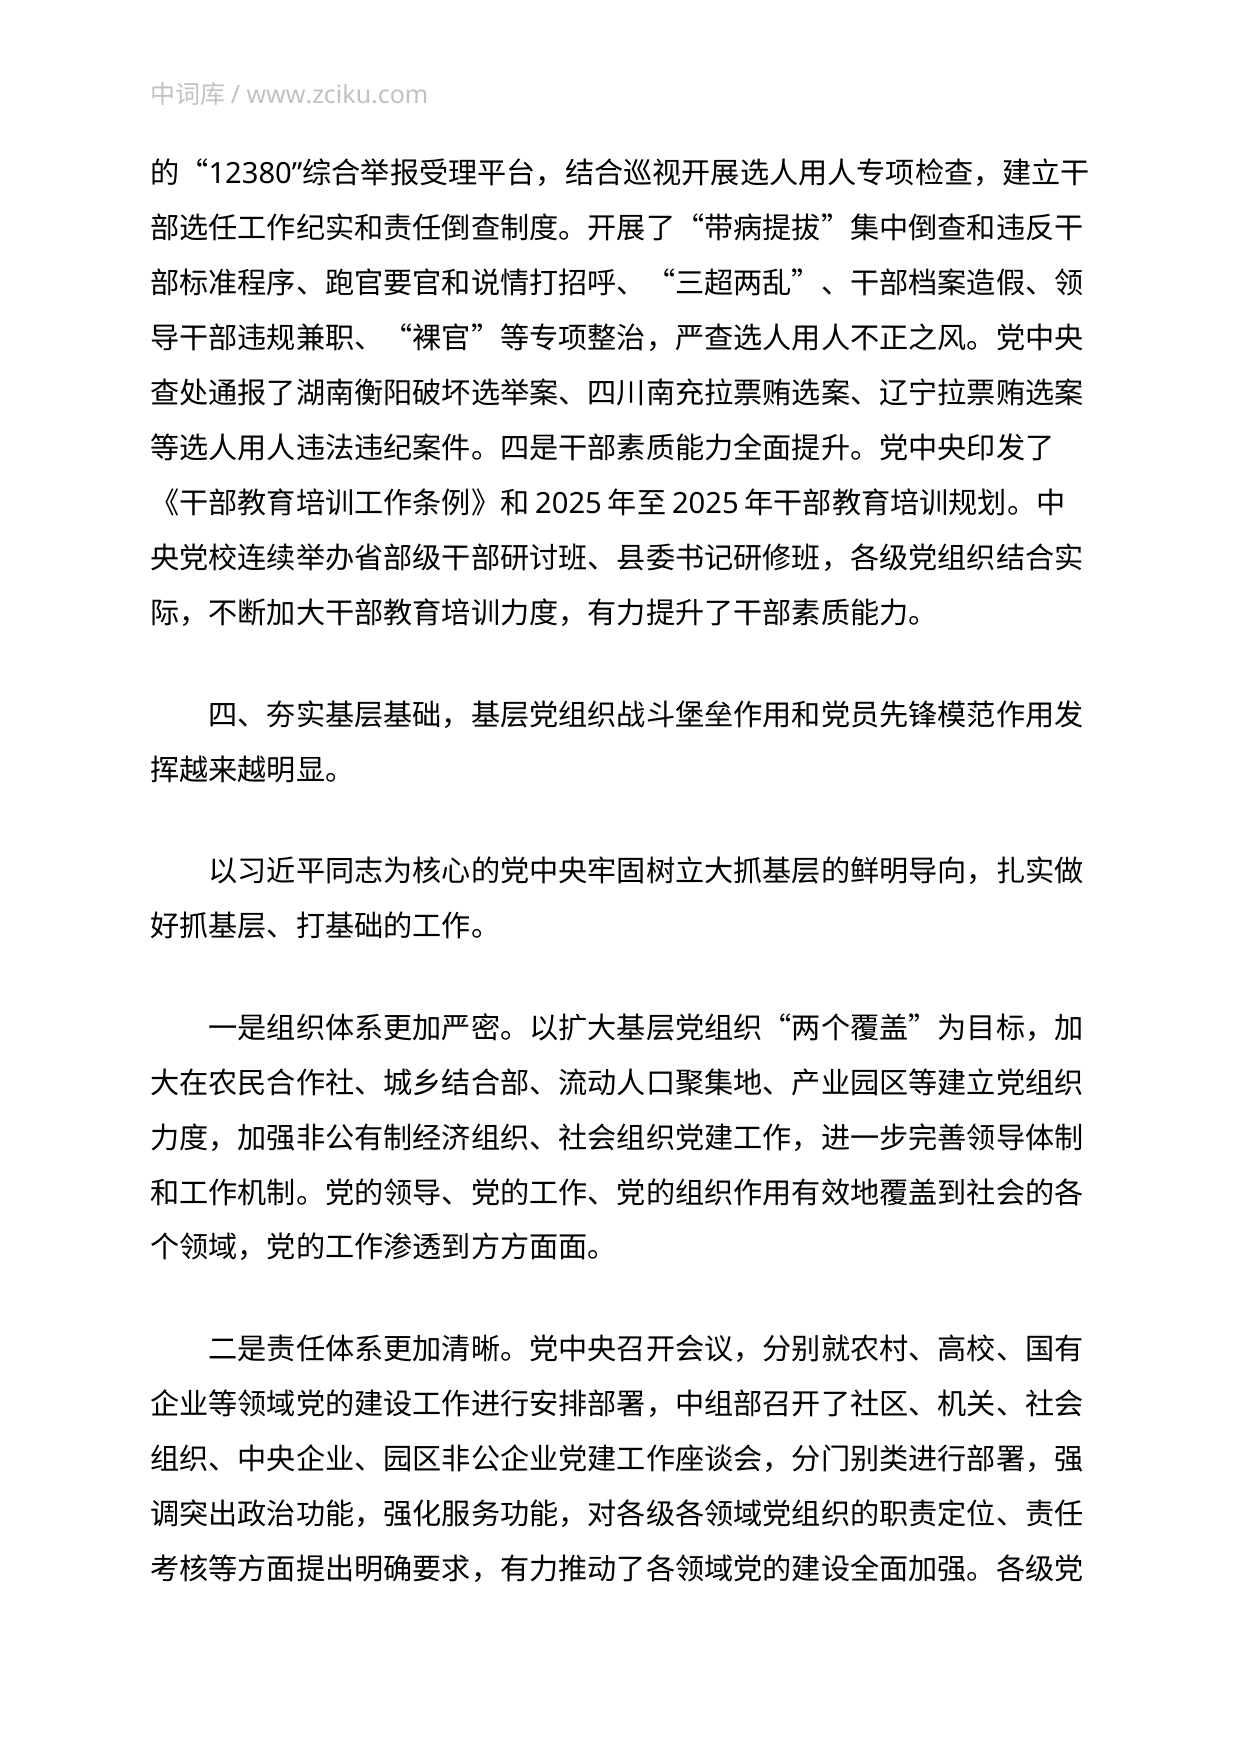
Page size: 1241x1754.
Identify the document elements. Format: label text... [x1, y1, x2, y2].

text 四、夯实基层基础，基层党组织战斗堡垒作用和党员先锋模范作用发挥越来越明显。 [150, 691, 1090, 788]
text 以习近平同志为核心的党中央牢固树立大抓基层的鲜明导向，扎实做好抓基层、打基础的工作。 [150, 848, 1090, 945]
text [150, 1326, 1090, 1588]
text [150, 150, 1090, 632]
text 一是组织体系更加严密。以扩大基层党组织“两个覆盖”为目标，加大在农民合作社、城乡结合部、流动人口聚集地、产业园区等建立党组织力度，加强非公有制经济组织、社会组织党建工作，进一步完善领导体制和工作机制。党的领导、党的工作、党的组织作用有效地覆盖到社会的各个领域，党的工作渗透到方方面面。 [150, 1004, 1090, 1266]
